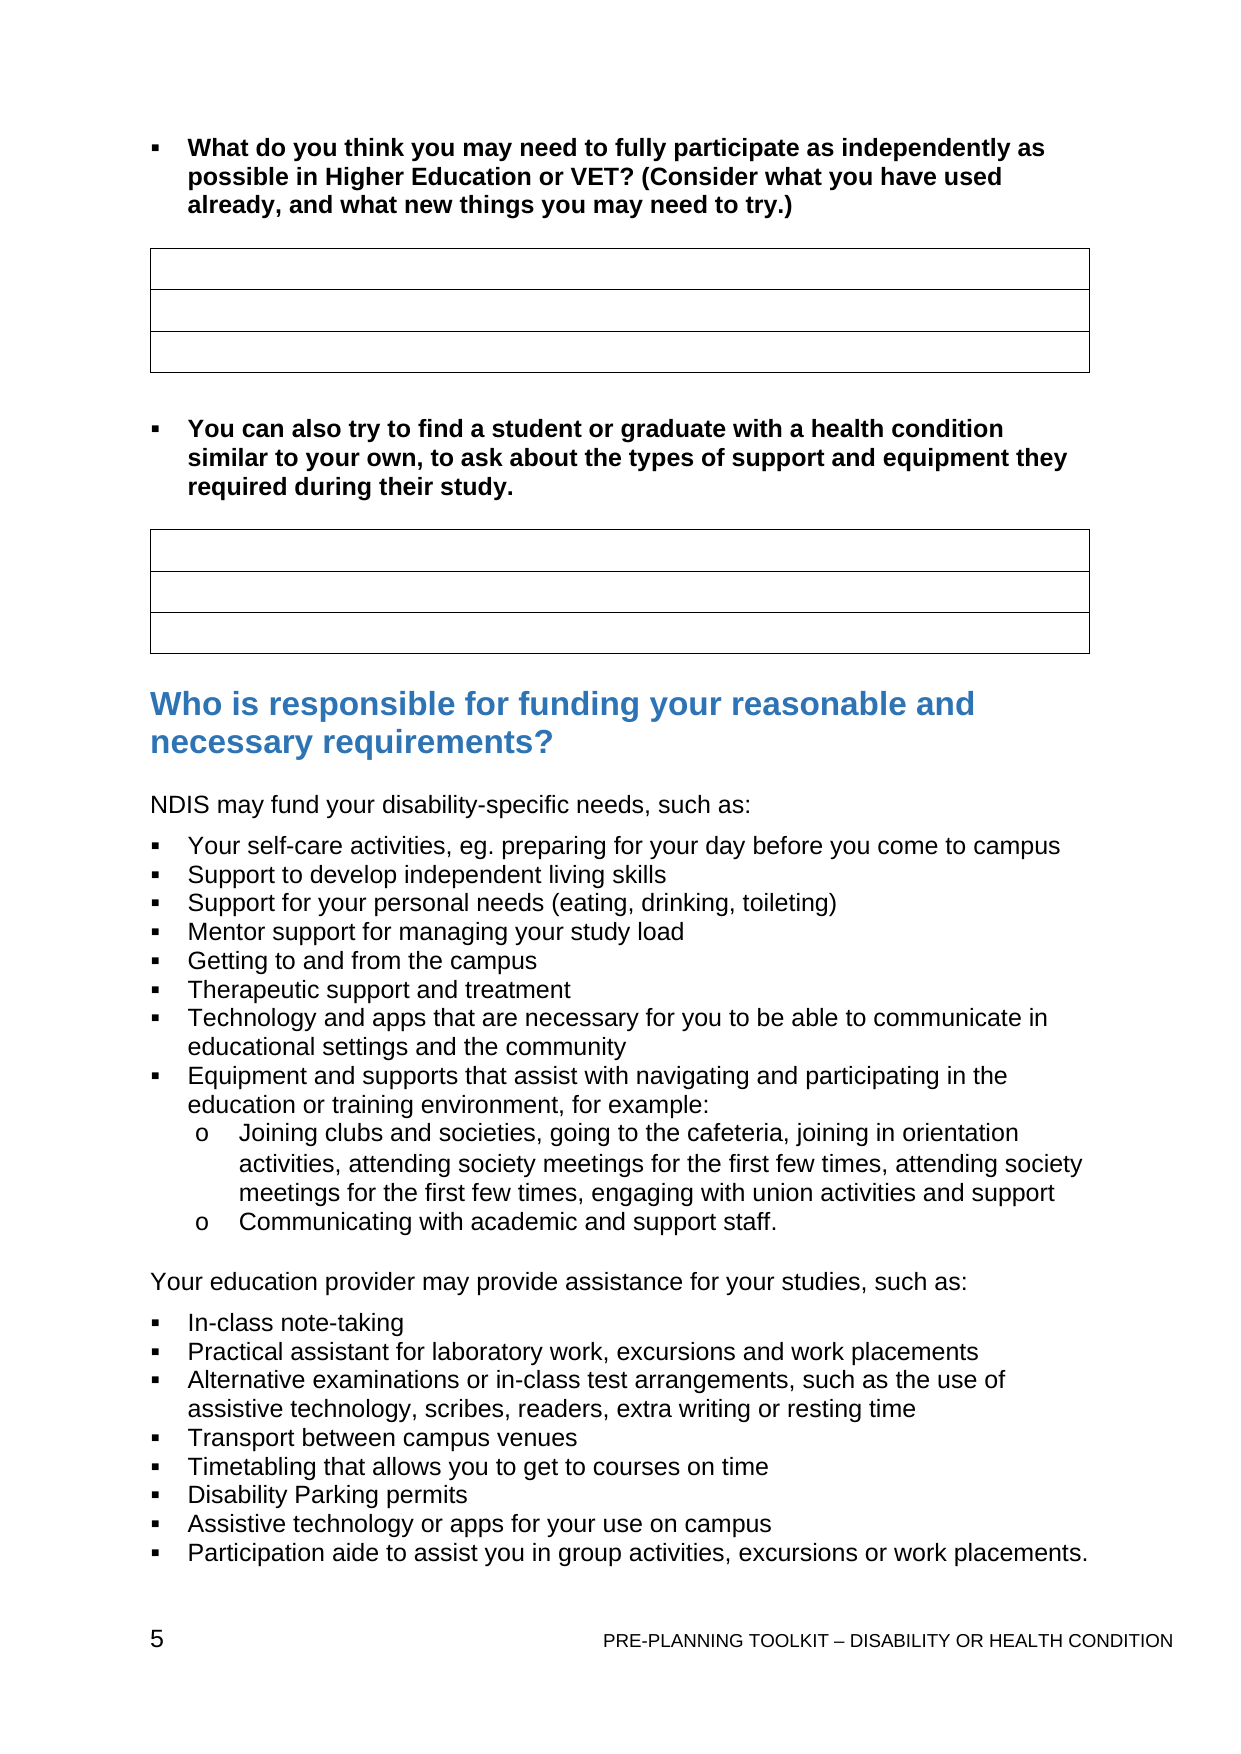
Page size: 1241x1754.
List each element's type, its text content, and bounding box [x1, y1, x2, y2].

text NDIS may fund your disability-specific needs, such as: [150, 789, 1090, 818]
list Timetabling that allows you to get to courses on time [150, 1451, 1090, 1480]
table_cell [151, 290, 1089, 331]
list In-class note-taking [150, 1308, 1090, 1336]
list Therapeutic support and treatment [150, 974, 1090, 1003]
list Disability Parking permits [150, 1480, 1090, 1509]
list You can also try to find a student or graduate with a health condition similar to your own, to ask about the types of support and equipment they required during their study. [150, 414, 1090, 501]
list What do you think you may need to fully participate as independently as possible in Higher Education or VET? (Consider what you have used already, and what new things you may need to try.) [150, 133, 1090, 219]
subtitle Who is responsible for funding your reasonable and necessary requirements? [150, 683, 1090, 760]
list Assistive technology or apps for your use on campus [150, 1509, 1090, 1538]
table_cell [151, 332, 1089, 372]
list Getting to and from the campus [150, 946, 1090, 974]
table_header [151, 249, 1089, 289]
table_cell [151, 572, 1089, 612]
list Participation aide to assist you in group activities, excursions or work placements. [150, 1538, 1090, 1566]
list Alternative examinations or in-class test arrangements, such as the use of assistive technology, scribes, readers, extra writing or resting time [150, 1365, 1090, 1423]
list Transport between campus venues [150, 1423, 1090, 1451]
list Communicating with academic and support staff. [194, 1207, 1090, 1238]
list Support to develop independent living skills [150, 859, 1090, 888]
table_cell [151, 613, 1089, 653]
list Support for your personal needs (eating, drinking, toileting) [150, 888, 1090, 917]
list Mentor support for managing your study load [150, 917, 1090, 946]
text Your education provider may provide assistance for your studies, such as: [150, 1266, 1090, 1295]
list Equipment and supports that assist with navigating and participating in the education or training environment, for example: [150, 1061, 1090, 1118]
list Joining clubs and societies, going to the cafeteria, joining in orientation activities, attending society meetings for the first few times, attending society meetings for the first few times, engaging with union activities and support [194, 1118, 1090, 1207]
table_header [151, 530, 1089, 571]
list Technology and apps that are necessary for you to be able to communicate in educational settings and the community [150, 1003, 1090, 1061]
list Your self-care activities, eg. preparing for your day before you come to campus [150, 831, 1090, 859]
list Practical assistant for laboratory work, excursions and work placements [150, 1336, 1090, 1365]
